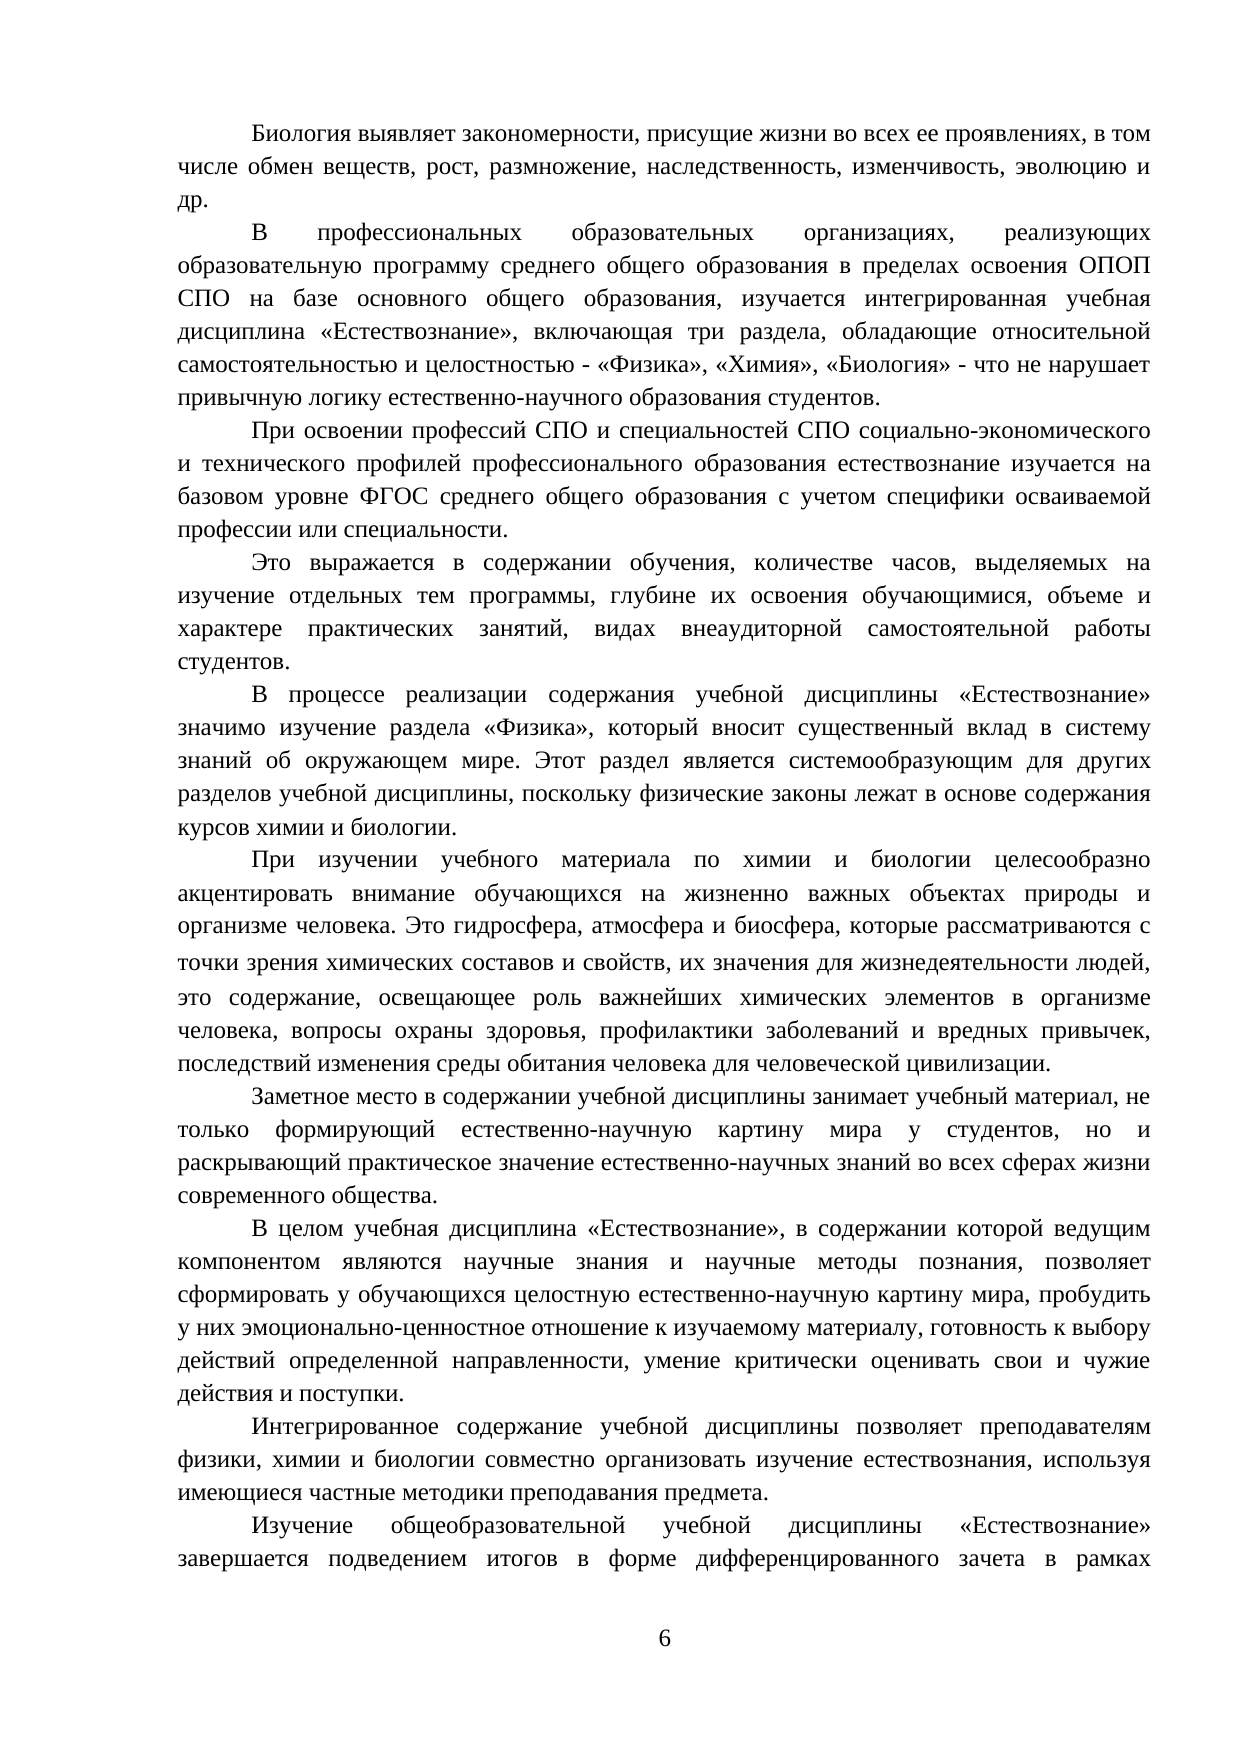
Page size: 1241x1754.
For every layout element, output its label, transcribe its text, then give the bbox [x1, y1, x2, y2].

text В целом учебная дисциплина «Естествознание», в содержании которой ведущим компонентом являются научные знания и научные методы познания, позволяет сформировать у обучающихся целостную естественно-научную картину мира, пробудить у них эмоционально-ценностное отношение к изучаемому материалу, готовность к выбору действий определенной направленности, умение критически оценивать свои и чужие действия и поступки. [177, 1213, 1152, 1407]
text При освоении профессий СПО и специальностей СПО социально-экономического и технического профилей профессионального образования естествознание изучается на базовом уровне ФГОС среднего общего образования с учетом специфики осваиваемой профессии или специальности. [177, 415, 1152, 543]
text При изучении учебного материала по химии и биологии целесообразно акцентировать внимание обучающихся на жизненно важных объектах природы и организме человека. Это гидросфера, атмосфера и биосфера, которые рассматриваются с точки зрения химических составов и свойств, их значения для жизнедеятельности людей, это содержание, освещающее роль важнейших химических элементов в организме человека, вопросы охраны здоровья, профилактики заболеваний и вредных привычек, последствий изменения среды обитания человека для человеческой цивилизации. [177, 844, 1152, 1077]
text Биология выявляет закономерности, присущие жизни во всех ее проявлениях, в том числе обмен веществ, рост, размножение, наследственность, изменчивость, эволюцию и др. [177, 118, 1152, 213]
text Заметное место в содержании учебной дисциплины занимает учебный материал, не только формирующий естественно-научную картину мира у студентов, но и раскрывающий практическое значение естественно-научных знаний во всех сферах жизни современного общества. [177, 1081, 1152, 1209]
text В процессе реализации содержания учебной дисциплины «Естествознание» значимо изучение раздела «Физика», который вносит существенный вклад в систему знаний об окружающем мире. Этот раздел является системообразующим для других разделов учебной дисциплины, поскольку физические законы лежат в основе содержания курсов химии и биологии. [177, 679, 1152, 840]
text Интегрированное содержание учебной дисциплины позволяет преподавателям физики, химии и биологии совместно организовать изучение естествознания, используя имеющиеся частные методики преподавания предмета. [177, 1411, 1152, 1506]
text В профессиональных образовательных организациях, реализующих образовательную программу среднего общего образования в пределах освоения ОПОП СПО на базе основного общего образования, изучается интегрированная учебная дисциплина «Естествознание», включающая три раздела, обладающие относительной самостоятельностью и целостностью - «Физика», «Химия», «Биология» - что не нарушает привычную логику естественно-научного образования студентов. [177, 217, 1152, 411]
text Это выражается в содержании обучения, количестве часов, выделяемых на изучение отдельных тем программы, глубине их освоения обучающимися, объеме и характере практических занятий, видах внеаудиторной самостоятельной работы студентов. [177, 547, 1152, 675]
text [177, 1510, 1152, 1572]
